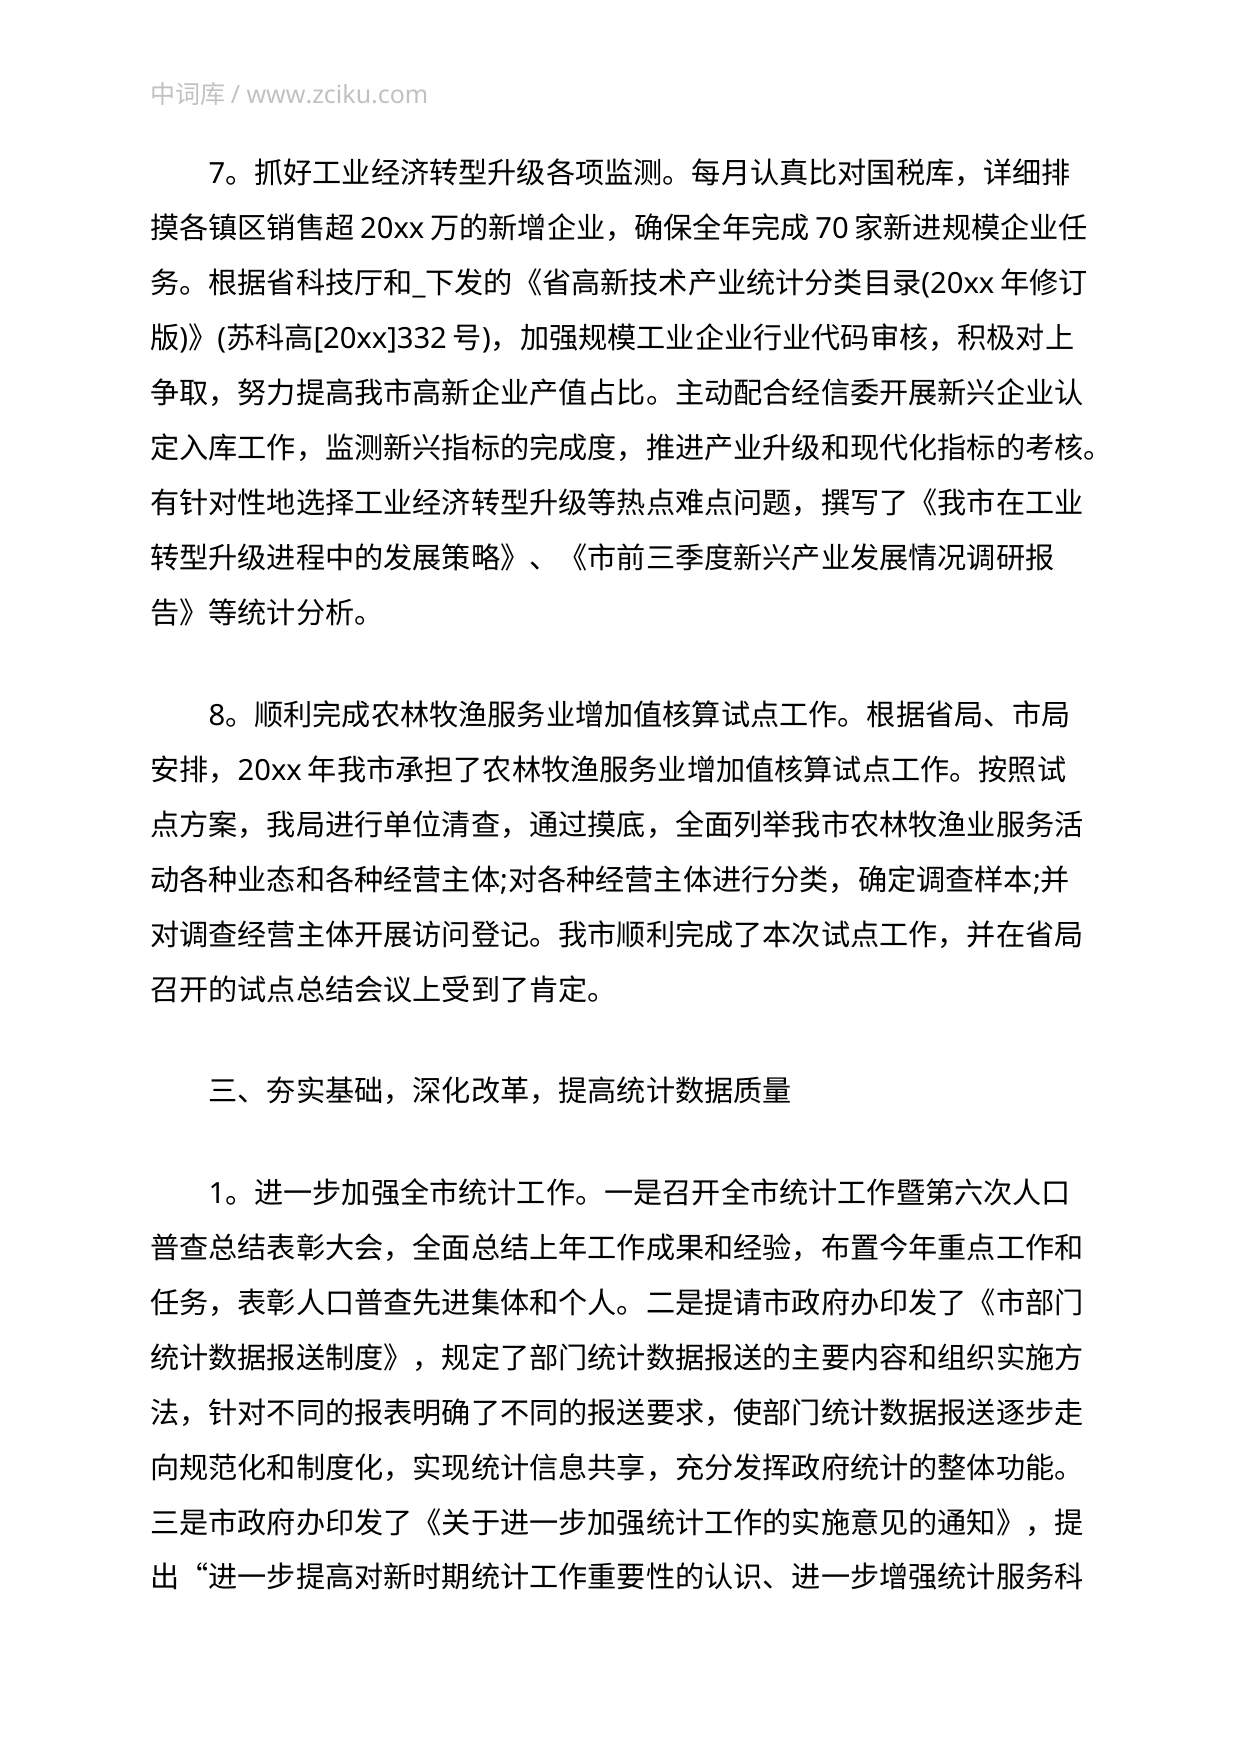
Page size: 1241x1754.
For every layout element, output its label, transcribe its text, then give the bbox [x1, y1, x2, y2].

text 7。抓好工业经济转型升级各项监测。每月认真比对国税库，详细排摸各镇区销售超20xx万的新增企业，确保全年完成70家新进规模企业任务。根据省科技厅和_下发的《省高新技术产业统计分类目录(20xx年修订版)》(苏科高[20xx]332号)，加强规模工业企业行业代码审核，积极对上争取，努力提高我市高新企业产值占比。主动配合经信委开展新兴企业认定入库工作，监测新兴指标的完成度，推进产业升级和现代化指标的考核。有针对性地选择工业经济转型升级等热点难点问题，撰写了《我市在工业转型升级进程中的发展策略》、《市前三季度新兴产业发展情况调研报告》等统计分析。 [150, 150, 1090, 632]
text 8。顺利完成农林牧渔服务业增加值核算试点工作。根据省局、市局安排，20xx年我市承担了农林牧渔服务业增加值核算试点工作。按照试点方案，我局进行单位清查，通过摸底，全面列举我市农林牧渔业服务活动各种业态和各种经营主体;对各种经营主体进行分类，确定调查样本;并对调查经营主体开展访问登记。我市顺利完成了本次试点工作，并在省局召开的试点总结会议上受到了肯定。 [150, 691, 1090, 1008]
text 三、夯实基础，深化改革，提高统计数据质量 [150, 1068, 1090, 1110]
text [150, 1170, 1090, 1596]
